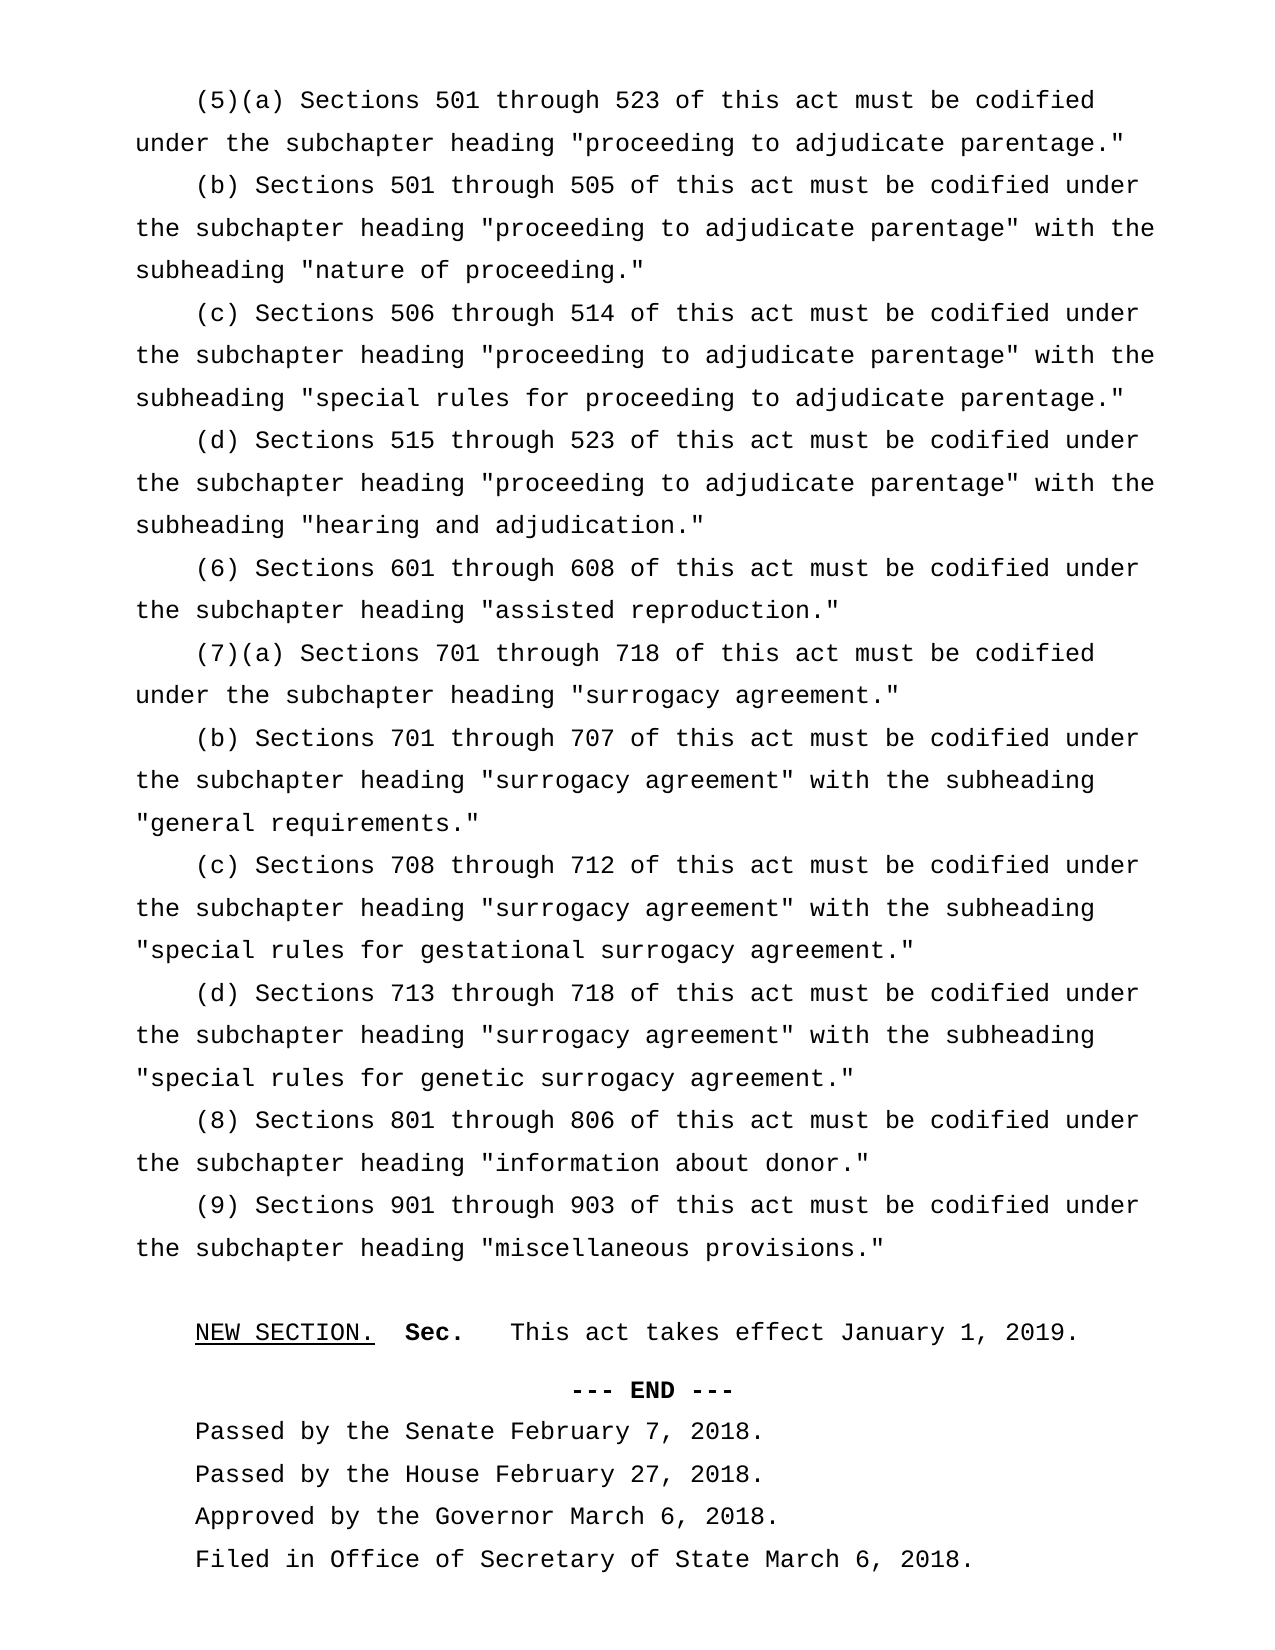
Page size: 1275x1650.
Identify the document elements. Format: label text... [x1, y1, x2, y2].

text (8) Sections 801 through 806 of this act must be codified under the subchapter heading "information about donor." [135, 1095, 1170, 1180]
text (d) Sections 515 through 523 of this act must be codified under the subchapter heading "proceeding to adjudicate parentage" with the subheading "hearing and adjudication." [135, 415, 1170, 542]
text Passed by the House February 27, 2018. [135, 1448, 1170, 1491]
text NEW SECTION. Sec. This act takes effect January 1, 2019. [135, 1307, 1170, 1349]
text Passed by the Senate February 7, 2018. [135, 1406, 1170, 1448]
text (c) Sections 708 through 712 of this act must be codified under the subchapter heading "surrogacy agreement" with the subheading "special rules for gestational surrogacy agreement." [135, 840, 1170, 967]
text (c) Sections 506 through 514 of this act must be codified under the subchapter heading "proceeding to adjudicate parentage" with the subheading "special rules for proceeding to adjudicate parentage." [135, 287, 1170, 415]
text Approved by the Governor March 6, 2018. [135, 1491, 1170, 1533]
text (6) Sections 601 through 608 of this act must be codified under the subchapter heading "assisted reproduction." [135, 542, 1170, 627]
text (5)(a) Sections 501 through 523 of this act must be codified under the subchapter heading "proceeding to adjudicate parentage." [135, 75, 1170, 160]
text (9) Sections 901 through 903 of this act must be codified under the subchapter heading "miscellaneous provisions." [135, 1180, 1170, 1265]
text (b) Sections 701 through 707 of this act must be codified under the subchapter heading "surrogacy agreement" with the subheading "general requirements." [135, 712, 1170, 840]
text (b) Sections 501 through 505 of this act must be codified under the subchapter heading "proceeding to adjudicate parentage" with the subheading "nature of proceeding." [135, 160, 1170, 287]
text Filed in Office of Secretary of State March 6, 2018. [135, 1533, 1170, 1576]
text --- END --- [135, 1377, 1170, 1406]
text (d) Sections 713 through 718 of this act must be codified under the subchapter heading "surrogacy agreement" with the subheading "special rules for genetic surrogacy agreement." [135, 967, 1170, 1095]
text (7)(a) Sections 701 through 718 of this act must be codified under the subchapter heading "surrogacy agreement." [135, 627, 1170, 712]
